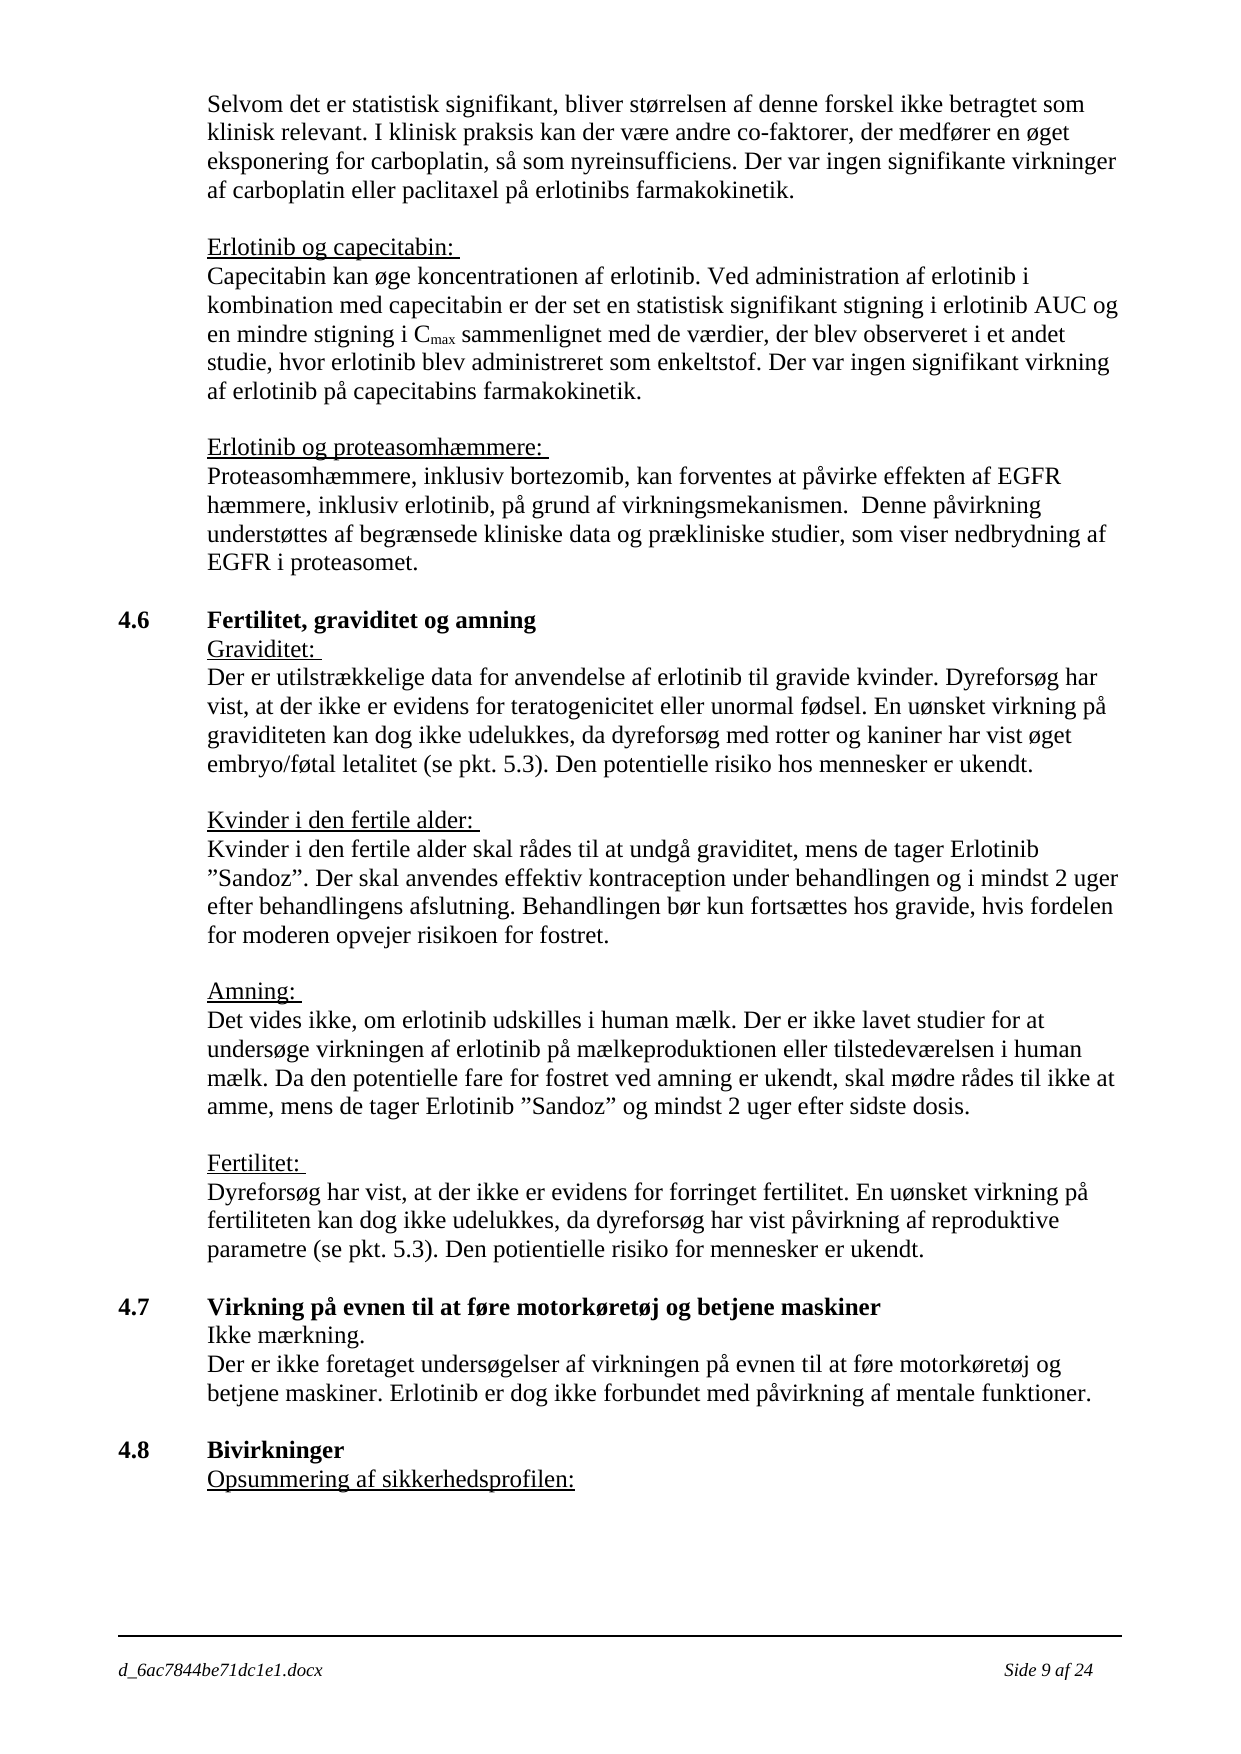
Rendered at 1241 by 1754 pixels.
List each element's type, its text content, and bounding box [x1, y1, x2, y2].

text Kvinder i den fertile alder: [207, 805, 1122, 834]
text Kvinder i den fertile alder skal rådes til at undgå graviditet, mens de tager Erlotinib ”Sandoz”. Der skal anvendes effektiv kontraception under behandlingen og i mindst 2 uger efter behandlingens afslutning. Behandlingen bør kun fortsættes hos gravide, hvis fordelen for moderen opvejer risikoen for fostret. [207, 834, 1122, 949]
text Dyreforsøg har vist, at der ikke er evidens for forringet fertilitet. En uønsket virkning på fertiliteten kan dog ikke udelukkes, da dyreforsøg har vist påvirkning af reproduktive parametre (se pkt. 5.3). Den potientielle risiko for mennesker er ukendt. [207, 1177, 1122, 1263]
text Erlotinib og capecitabin: [207, 232, 1122, 261]
text Opsummering af sikkerhedsprofilen: [207, 1464, 1122, 1493]
text Det vides ikke, om erlotinib udskilles i human mælk. Der er ikke lavet studier for at undersøge virkningen af erlotinib på mælkeproduktionen eller tilstedeværelsen i human mælk. Da den potentielle fare for fostret ved amning er ukendt, skal mødre rådes til ikke at amme, mens de tager Erlotinib ”Sandoz” og mindst 2 uger efter sidste dosis. [207, 1005, 1122, 1120]
text Erlotinib og proteasomhæmmere: [207, 432, 1122, 461]
text Fertilitet: [207, 1148, 1122, 1177]
text Graviditet: [118, 634, 1122, 662]
text Der er utilstrækkelige data for anvendelse af erlotinib til gravide kvinder. Dyreforsøg har vist, at der ikke er evidens for teratogenicitet eller unormal fødsel. En uønsket virkning på graviditeten kan dog ikke udelukkes, da dyreforsøg med rotter og kaniner har vist øget embryo/føtal letalitet (se pkt. 5.3). Den potentielle risiko hos mennesker er ukendt. [207, 662, 1122, 777]
text 4.6 Fertilitet, graviditet og amning [118, 605, 1122, 634]
text Proteasomhæmmere, inklusiv bortezomib, kan forventes at påvirke effekten af EGFR hæmmere, inklusiv erlotinib, på grund af virkningsmekanismen. Denne påvirkning understøttes af begrænsede kliniske data og prækliniske studier, som viser nedbrydning af EGFR i proteasomet. [207, 461, 1122, 576]
text Amning: [207, 976, 1122, 1005]
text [207, 89, 1122, 204]
text Der er ikke foretaget undersøgelser af virkningen på evnen til at føre motorkøretøj og betjene maskiner. Erlotinib er dog ikke forbundet med påvirkning af mentale funktioner. [207, 1349, 1122, 1407]
text Capecitabin kan øge koncentrationen af erlotinib. Ved administration af erlotinib i kombination med capecitabin er der set en statistisk signifikant stigning i erlotinib AUC og en mindre stigning i Cmax sammenlignet med de værdier, der blev observeret i et andet studie, hvor erlotinib blev administreret som enkeltstof. Der var ingen signifikant virkning af erlotinib på capecitabins farmakokinetik. [207, 261, 1122, 405]
text 4.7 Virkning på evnen til at føre motorkøretøj og betjene maskiner [118, 1292, 1122, 1320]
text Ikke mærkning. [207, 1320, 1122, 1349]
text 4.8 Bivirkninger [118, 1435, 1122, 1464]
